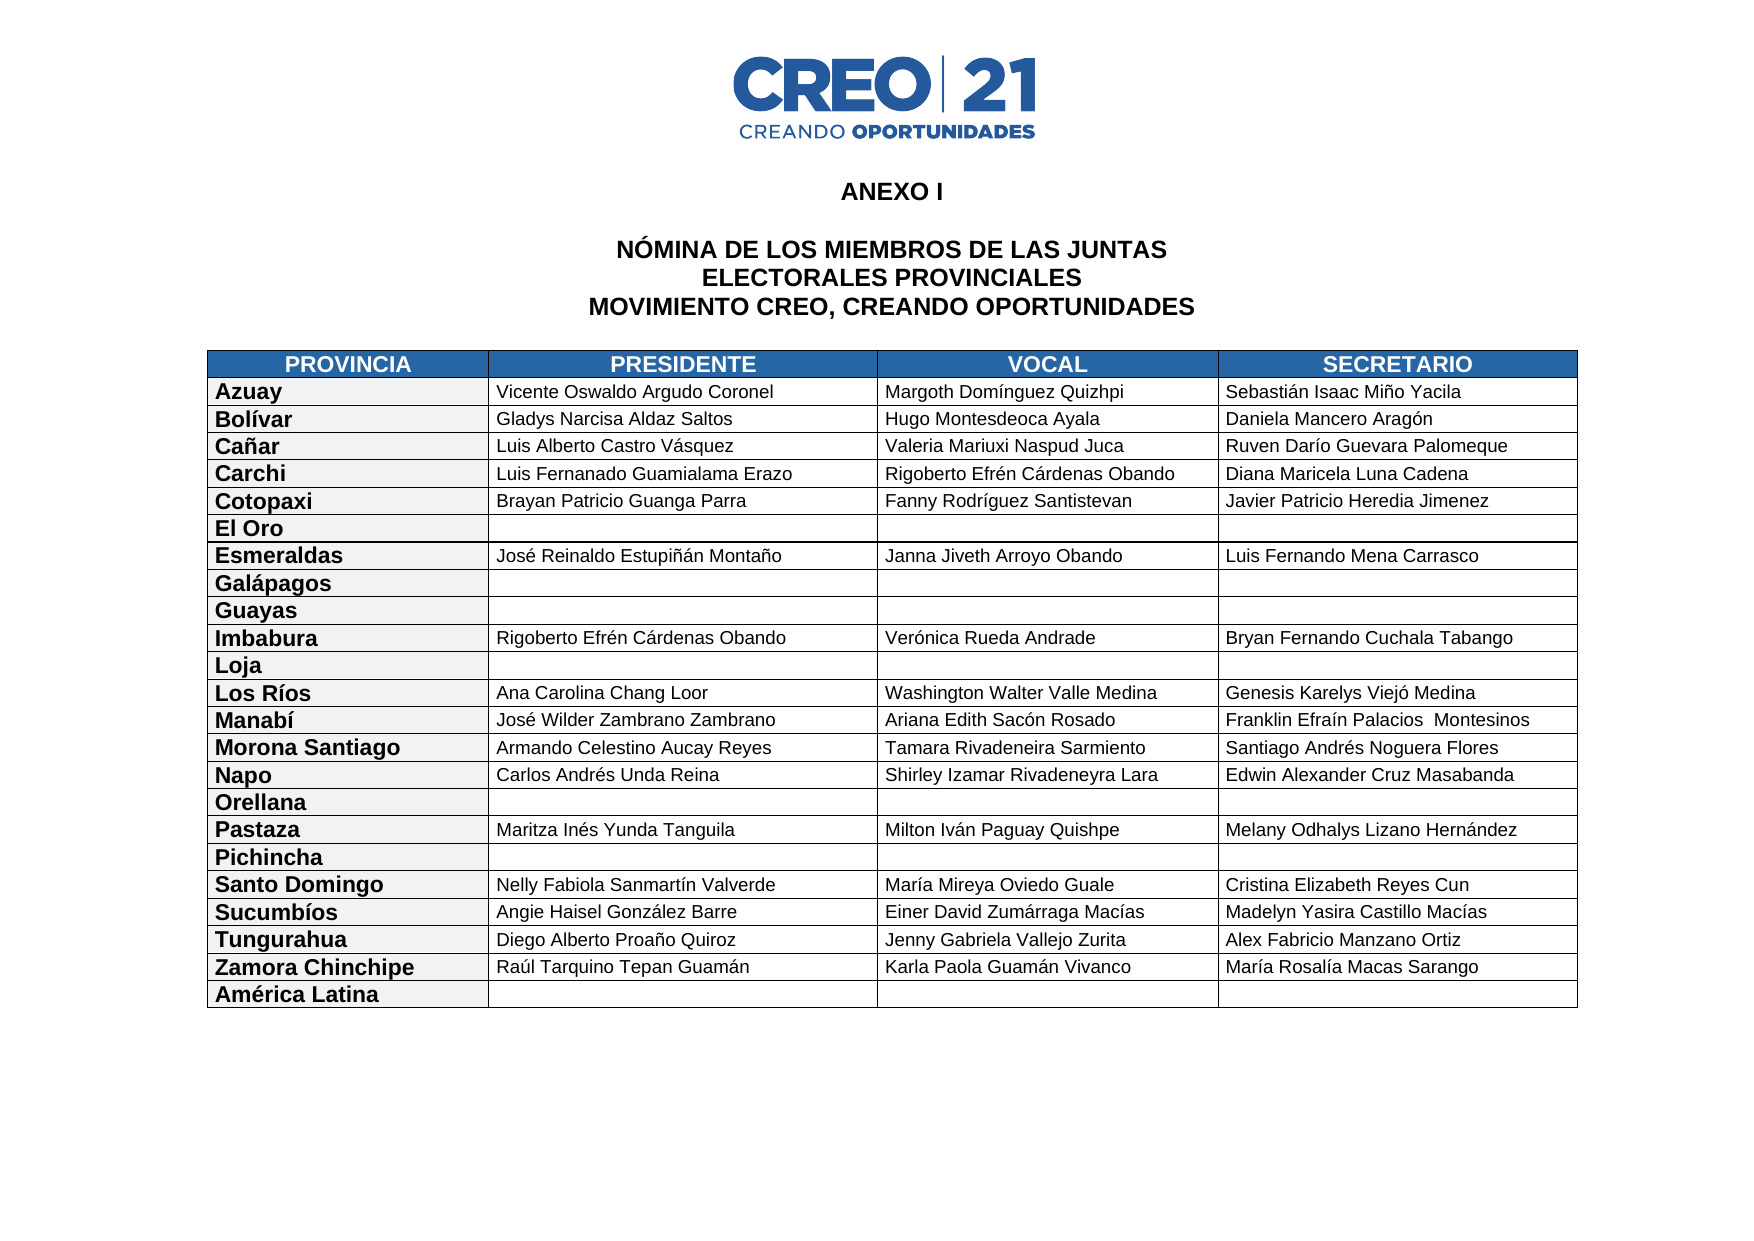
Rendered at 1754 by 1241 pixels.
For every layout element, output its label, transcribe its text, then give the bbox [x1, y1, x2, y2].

table_cell [878, 981, 1218, 1007]
table_cell [1219, 597, 1577, 624]
table_cell Los Ríos [208, 680, 488, 706]
table_cell Manabí [208, 707, 488, 733]
table_cell Brayan Patricio Guanga Parra [489, 488, 877, 514]
table_cell Jenny Gabriela Vallejo Zurita [878, 926, 1218, 952]
table_header SECRETARIO [1219, 351, 1577, 377]
table_cell [489, 597, 877, 624]
text ANEXO I [207, 177, 1577, 206]
table_cell [489, 570, 877, 596]
table_cell Loja [208, 652, 488, 678]
table_cell Imbabura [208, 625, 488, 651]
table_cell Shirley Izamar Rivadeneyra Lara [878, 762, 1218, 788]
table_cell [489, 981, 877, 1007]
table_cell Gladys Narcisa Aldaz Saltos [489, 406, 877, 432]
table_cell Diego Alberto Proaño Quiroz [489, 926, 877, 952]
text MOVIMIENTO CREO, CREANDO OPORTUNIDADES [207, 292, 1577, 321]
table_cell Raúl Tarquino Tepan Guamán [489, 954, 877, 980]
table_cell Angie Haisel González Barre [489, 899, 877, 925]
table_cell Fanny Rodríguez Santistevan [878, 488, 1218, 514]
table_cell Maritza Inés Yunda Tanguila [489, 816, 877, 843]
table_cell Orellana [208, 789, 488, 815]
table_cell Nelly Fabiola Sanmartín Valverde [489, 871, 877, 898]
table_cell Hugo Montesdeoca Ayala [878, 406, 1218, 432]
table_cell María Mireya Oviedo Guale [878, 871, 1218, 898]
table_cell Santo Domingo [208, 871, 488, 898]
table_cell Washington Walter Valle Medina [878, 680, 1218, 706]
table_cell María Rosalía Macas Sarango [1219, 954, 1577, 980]
table_cell Tamara Rivadeneira Sarmiento [878, 734, 1218, 761]
table_cell [878, 570, 1218, 596]
table_cell Galápagos [208, 570, 488, 596]
table_header PROVINCIA [208, 351, 488, 377]
table_cell Sucumbíos [208, 899, 488, 925]
table_cell Bryan Fernando Cuchala Tabango [1219, 625, 1577, 651]
table_cell Rigoberto Efrén Cárdenas Obando [489, 625, 877, 651]
table_cell Zamora Chinchipe [208, 954, 488, 980]
table_cell [489, 789, 877, 815]
table_cell Esmeraldas [208, 543, 488, 569]
table_cell José Reinaldo Estupiñán Montaño [489, 543, 877, 569]
table_cell El Oro [208, 515, 488, 541]
table_cell Luis Alberto Castro Vásquez [489, 433, 877, 459]
table_cell Tungurahua [208, 926, 488, 952]
table_cell [878, 515, 1218, 541]
table_cell Valeria Mariuxi Naspud Juca [878, 433, 1218, 459]
table_cell Ana Carolina Chang Loor [489, 680, 877, 706]
text ELECTORALES PROVINCIALES [207, 263, 1577, 292]
table_cell Ruven Darío Guevara Palomeque [1219, 433, 1577, 459]
table_cell Carchi [208, 460, 488, 487]
table_cell Einer David Zumárraga Macías [878, 899, 1218, 925]
table_cell Daniela Mancero Aragón [1219, 406, 1577, 432]
table_cell Franklin Efraín Palacios Montesinos [1219, 707, 1577, 733]
table_cell [489, 652, 877, 678]
table_cell [1219, 981, 1577, 1007]
table_cell Margoth Domínguez Quizhpi [878, 378, 1218, 404]
table_cell Azuay [208, 378, 488, 404]
table_cell Cañar [208, 433, 488, 459]
table_cell Guayas [208, 597, 488, 624]
table_cell [489, 844, 877, 870]
table_cell Armando Celestino Aucay Reyes [489, 734, 877, 761]
table_cell Karla Paola Guamán Vivanco [878, 954, 1218, 980]
table_cell Luis Fernanado Guamialama Erazo [489, 460, 877, 487]
table_cell Santiago Andrés Noguera Flores [1219, 734, 1577, 761]
table_cell [878, 652, 1218, 678]
table_cell Bolívar [208, 406, 488, 432]
table_cell [1219, 570, 1577, 596]
table_cell Pastaza [208, 816, 488, 843]
table_cell [878, 789, 1218, 815]
table_cell [1219, 515, 1577, 541]
table_cell José Wilder Zambrano Zambrano [489, 707, 877, 733]
table_cell Verónica Rueda Andrade [878, 625, 1218, 651]
table_cell Melany Odhalys Lizano Hernández [1219, 816, 1577, 843]
table_cell [489, 515, 877, 541]
table_cell Javier Patricio Heredia Jimenez [1219, 488, 1577, 514]
table_cell [1219, 652, 1577, 678]
table_cell [878, 844, 1218, 870]
table_cell [1219, 844, 1577, 870]
table_cell Ariana Edith Sacón Rosado [878, 707, 1218, 733]
table_cell Sebastián Isaac Miño Yacila [1219, 378, 1577, 404]
table_cell Madelyn Yasira Castillo Macías [1219, 899, 1577, 925]
table_cell [1219, 789, 1577, 815]
table_cell Rigoberto Efrén Cárdenas Obando [878, 460, 1218, 487]
table_header VOCAL [878, 351, 1218, 377]
table_cell Genesis Karelys Viejó Medina [1219, 680, 1577, 706]
table_cell Cristina Elizabeth Reyes Cun [1219, 871, 1577, 898]
table_cell Luis Fernando Mena Carrasco [1219, 543, 1577, 569]
text NÓMINA DE LOS MIEMBROS DE LAS JUNTAS [207, 235, 1577, 263]
table_cell Morona Santiago [208, 734, 488, 761]
table_cell Vicente Oswaldo Argudo Coronel [489, 378, 877, 404]
table_cell Napo [208, 762, 488, 788]
table_cell Pichincha [208, 844, 488, 870]
table_header PRESIDENTE [489, 351, 877, 377]
table_cell [878, 597, 1218, 624]
table_cell Milton Iván Paguay Quishpe [878, 816, 1218, 843]
picture [733, 55, 1035, 139]
table_cell Alex Fabricio Manzano Ortiz [1219, 926, 1577, 952]
table_cell América Latina [208, 981, 488, 1007]
table_cell Cotopaxi [208, 488, 488, 514]
table_cell Carlos Andrés Unda Reina [489, 762, 877, 788]
table_cell Diana Maricela Luna Cadena [1219, 460, 1577, 487]
table_cell Edwin Alexander Cruz Masabanda [1219, 762, 1577, 788]
table_cell Janna Jiveth Arroyo Obando [878, 543, 1218, 569]
